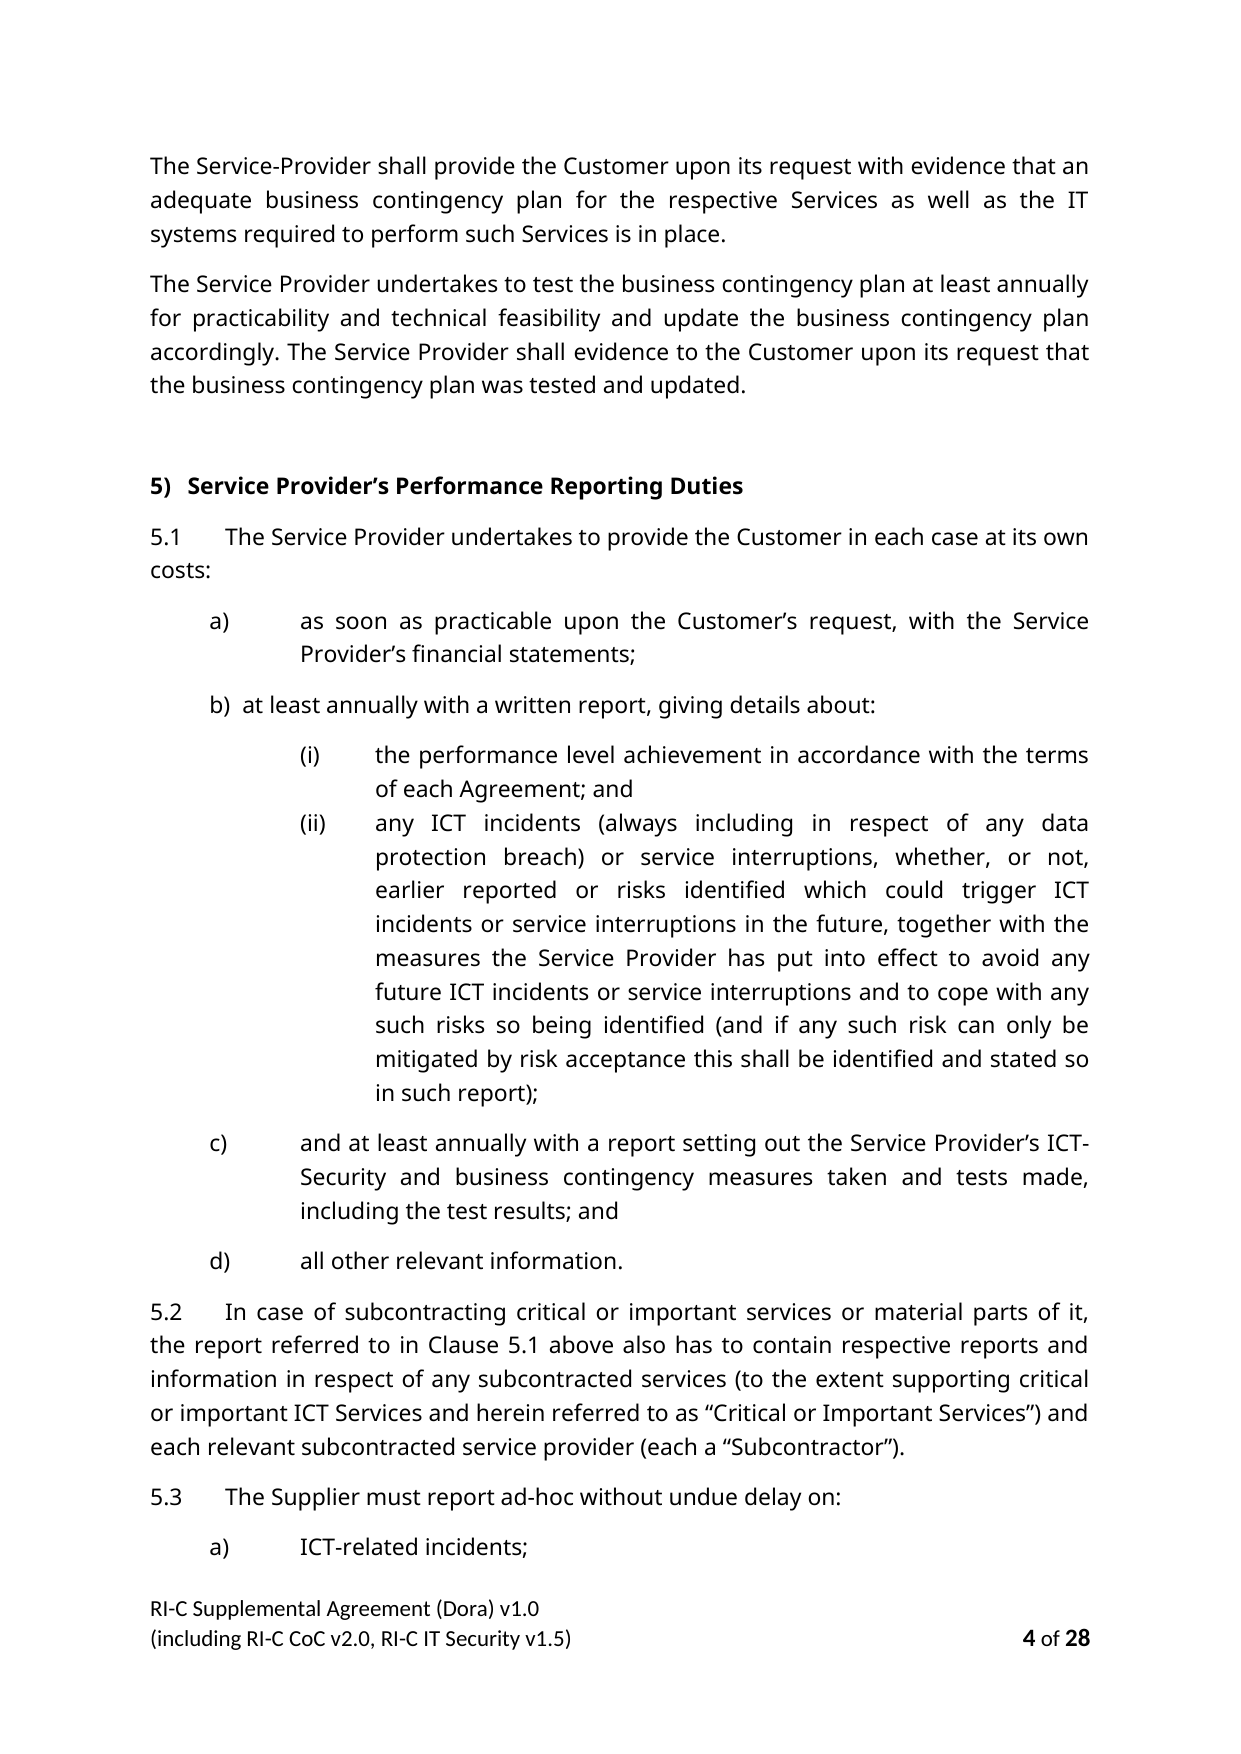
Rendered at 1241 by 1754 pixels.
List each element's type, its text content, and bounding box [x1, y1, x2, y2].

text The Service Provider undertakes to test the business contingency plan at least annually for practicability and technical feasibility and update the business contingency plan accordingly. The Service Provider shall evidence to the Customer upon its request that the business contingency plan was tested and updated. [150, 268, 1090, 400]
text b) at least annually with a written report, giving details about: [209, 689, 1090, 720]
text d) all other relevant information. [209, 1245, 1090, 1276]
text c) and at least annually with a report setting out the Service Provider’s ICT-Security and business contingency measures taken and tests made, including the test results; and [209, 1127, 1090, 1226]
text a) ICT-related incidents; [209, 1531, 1090, 1562]
text 5.2 In case of subcontracting critical or important services or material parts of it, the report referred to in Clause 5.1 above also has to contain respective reports and information in respect of any subcontracted services (to the extent supporting critical or important ICT Services and herein referred to as “Critical or Important Services”) and each relevant subcontracted service provider (each a “Subcontractor”). [150, 1295, 1090, 1462]
text 5.1 The Service Provider undertakes to provide the Customer in each case at its own costs: [150, 520, 1090, 585]
text a) as soon as practicable upon the Customer’s request, with the Service Provider’s financial statements; [209, 604, 1090, 669]
text The Service-Provider shall provide the Customer upon its request with evidence that an adequate business contingency plan for the respective Services as well as the IT systems required to perform such Services is in place. [150, 150, 1090, 249]
text 5.3 The Supplier must report ad-hoc without undue delay on: [150, 1481, 1090, 1512]
list (i) the performance level achievement in accordance with the terms of each Agreement; and [300, 739, 1090, 804]
list (ii) any ICT incidents (always including in respect of any data protection breach) or service interruptions, whether, or not, earlier reported or risks identified which could trigger ICT incidents or service interruptions in the future, together with the measures the Service Provider has put into effect to avoid any future ICT incidents or service interruptions and to cope with any such risks so being identified (and if any such risk can only be mitigated by risk acceptance this shall be identified and stated so in such report); [300, 807, 1090, 1108]
list Service Provider’s Performance Reporting Duties [150, 470, 1090, 501]
